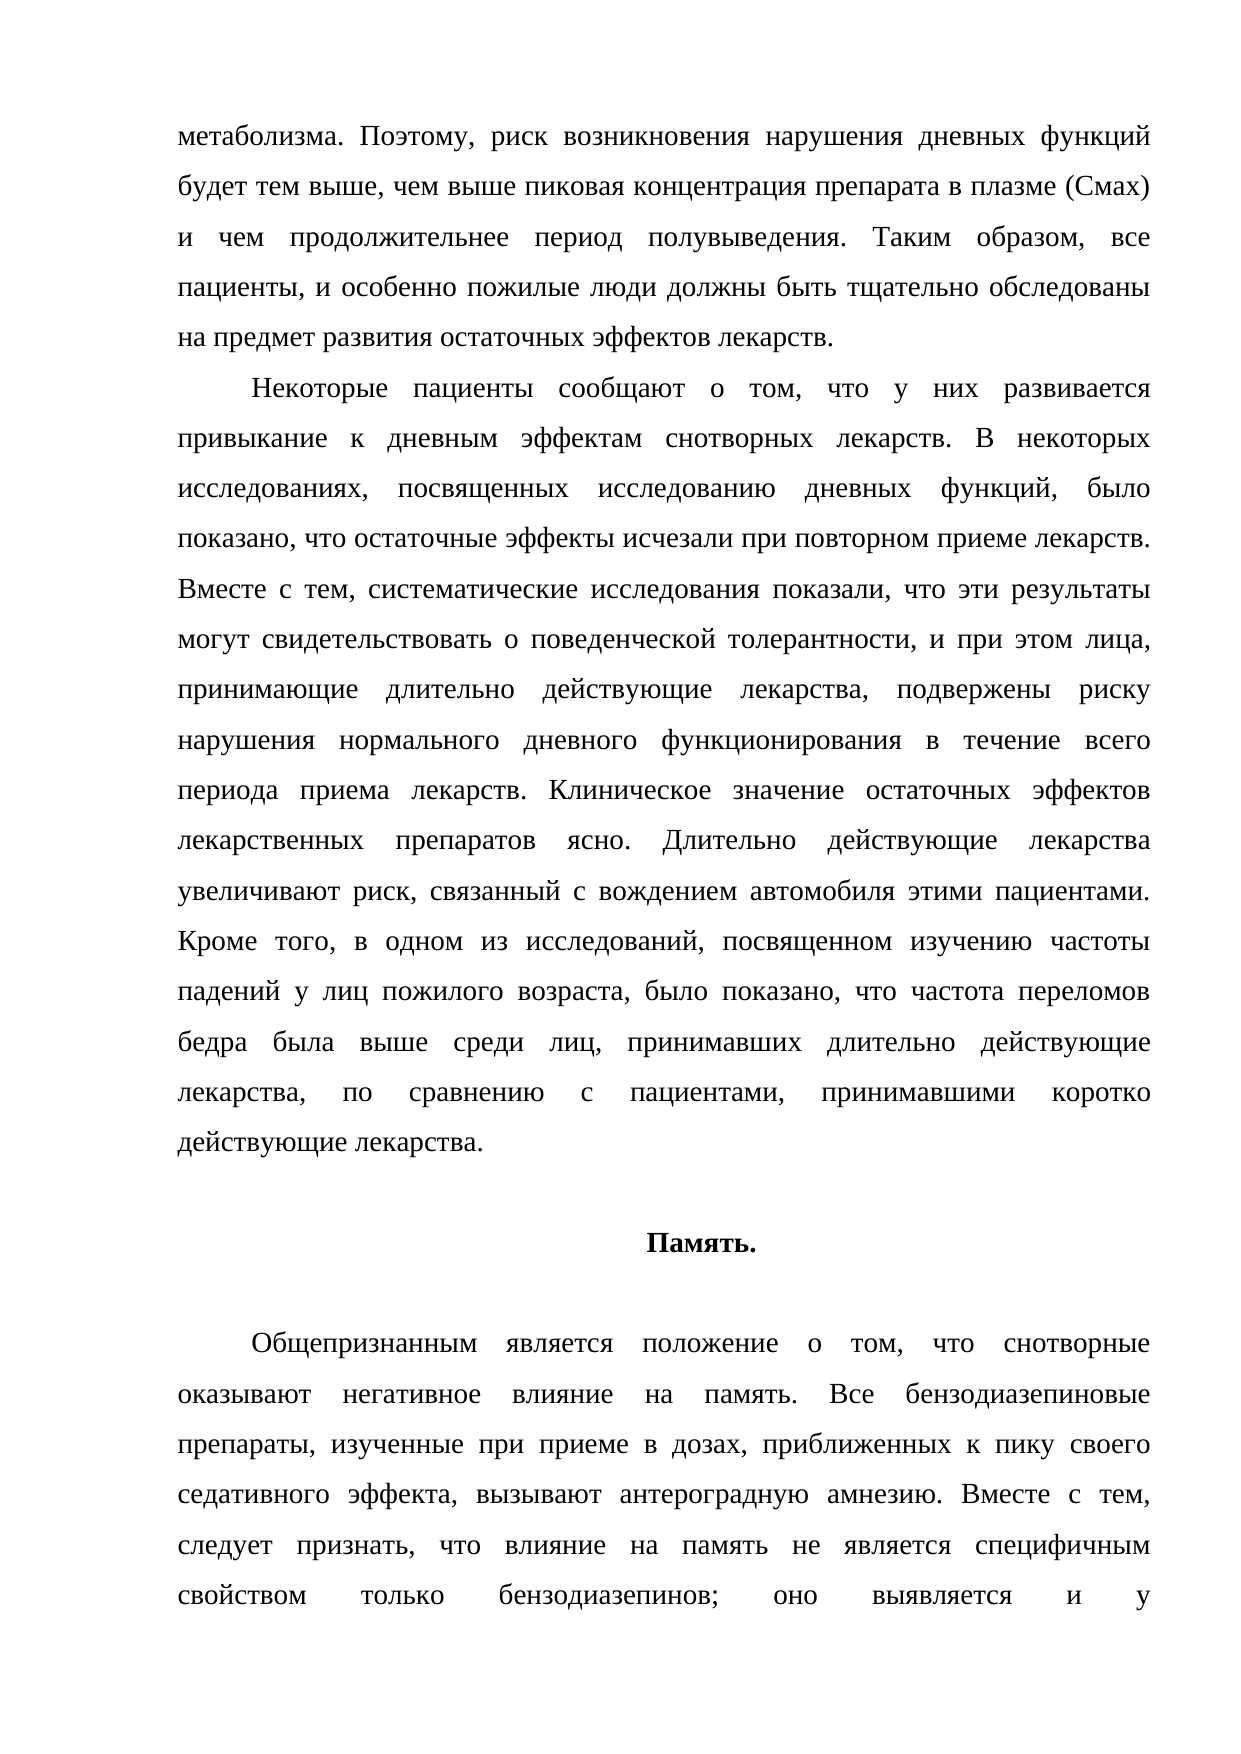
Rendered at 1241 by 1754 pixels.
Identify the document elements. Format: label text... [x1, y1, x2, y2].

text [177, 1326, 1152, 1611]
text Память. [177, 1225, 1152, 1258]
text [177, 118, 1152, 353]
text Некоторые пациенты сообщают о том, что у них развивается привыкание к дневным эффектам снотворных лекарств. В некоторых исследованиях, посвященных исследованию дневных функций, было показано, что остаточные эффекты исчезали при повторном приеме лекарств. Вместе с тем, систематические исследования показали, что эти результаты могут свидетельствовать о поведенческой толерантности, и при этом лица, принимающие длительно действующие лекарства, подвержены риску нарушения нормального дневного функционирования в течение всего периода приема лекарств. Клиническое значение остаточных эффектов лекарственных препаратов ясно. Длительно действующие лекарства увеличивают риск, связанный с вождением автомобиля этими пациентами. Кроме того, в одном из исследований, посвященном изучению частоты падений у лиц пожилого возраста, было показано, что частота переломов бедра была выше среди лиц, принимавших длительно действующие лекарства, по сравнению с пациентами, принимавшими коротко действующие лекарства. [177, 370, 1152, 1158]
